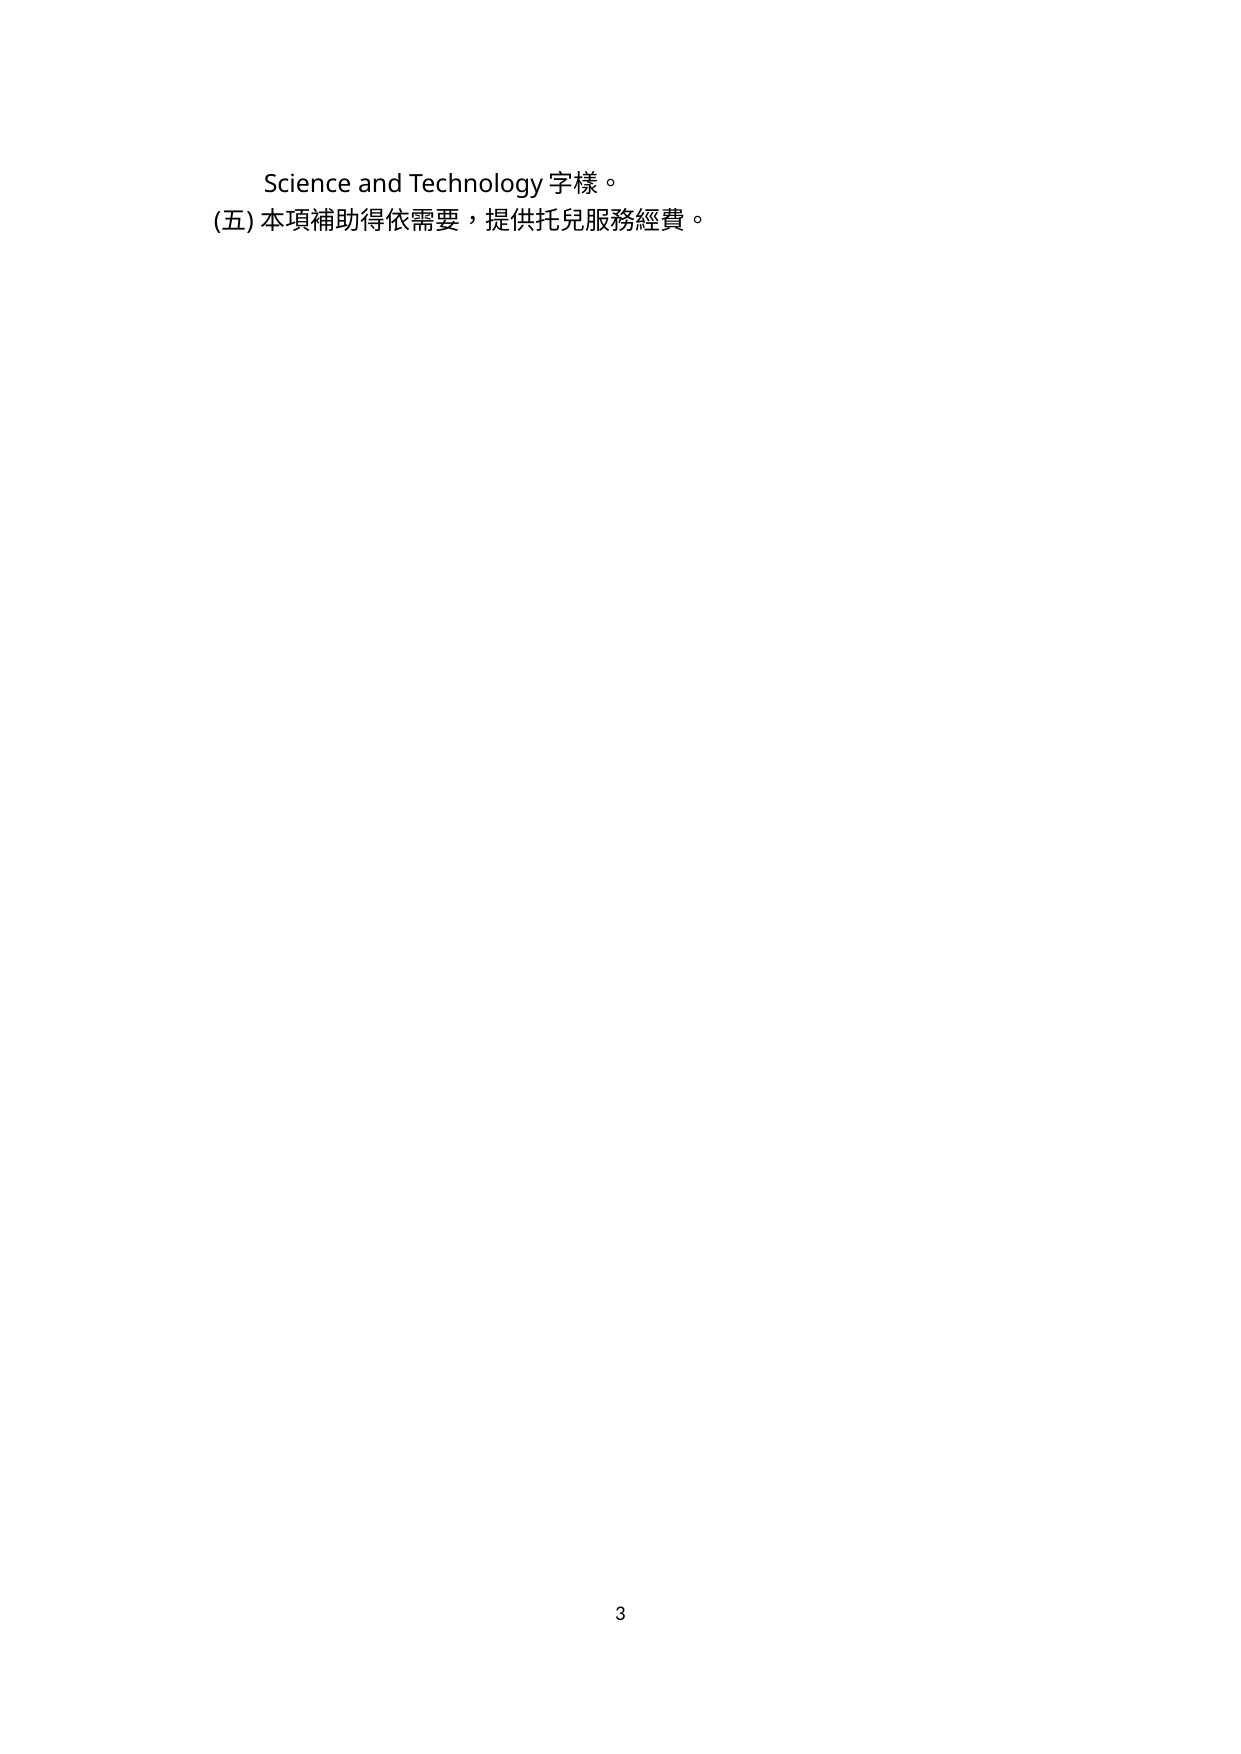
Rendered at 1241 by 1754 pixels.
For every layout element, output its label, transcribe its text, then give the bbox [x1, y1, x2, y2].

text (五) 本項補助得依需要，提供托兒服務經費。 [213, 200, 1053, 237]
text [213, 162, 1031, 200]
